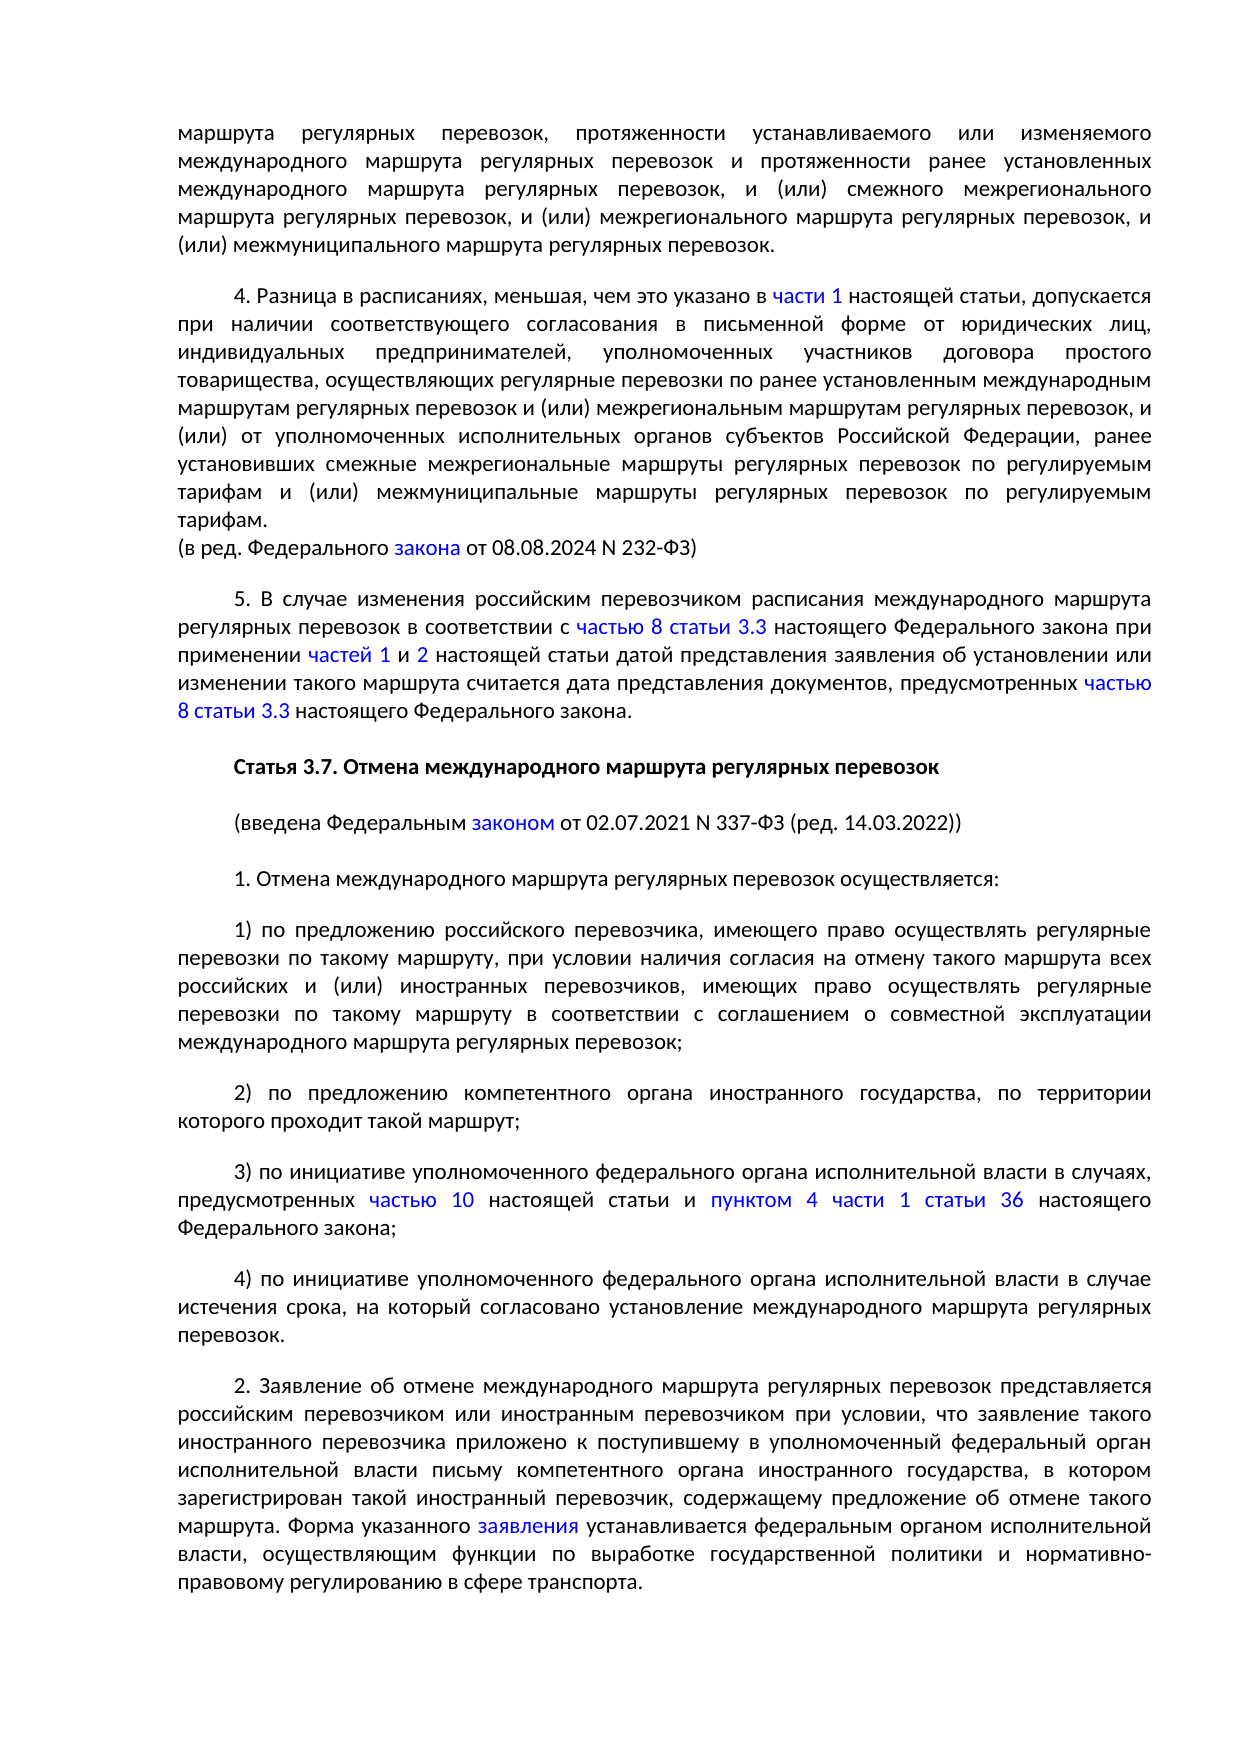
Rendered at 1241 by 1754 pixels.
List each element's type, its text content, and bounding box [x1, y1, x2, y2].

text 4) по инициативе уполномоченного федерального органа исполнительной власти в случае истечения срока, на который согласовано установление международного маршрута регулярных перевозок. [177, 1264, 1152, 1348]
text 1. Отмена международного маршрута регулярных перевозок осуществляется: [177, 864, 1152, 892]
title Статья 3.7. Отмена международного маршрута регулярных перевозок [177, 752, 1152, 780]
text 2) по предложению компетентного органа иностранного государства, по территории которого проходит такой маршрут; [177, 1078, 1152, 1134]
text (введена Федеральным законом от 02.07.2021 N 337-ФЗ (ред. 14.03.2022)) [177, 808, 1152, 836]
text (в ред. Федерального закона от 08.08.2024 N 232-ФЗ) [177, 533, 1152, 561]
text 1) по предложению российского перевозчика, имеющего право осуществлять регулярные перевозки по такому маршруту, при условии наличия согласия на отмену такого маршрута всех российских и (или) иностранных перевозчиков, имеющих право осуществлять регулярные перевозки по такому маршруту в соответствии с соглашением о совместной эксплуатации международного маршрута регулярных перевозок; [177, 915, 1152, 1056]
text 5. В случае изменения российским перевозчиком расписания международного маршрута регулярных перевозок в соответствии с частью 8 статьи 3.3 настоящего Федерального закона при применении частей 1 и 2 настоящей статьи датой представления заявления об установлении или изменении такого маршрута считается дата представления документов, предусмотренных частью 8 статьи 3.3 настоящего Федерального закона. [177, 584, 1152, 724]
text 4. Разница в расписаниях, меньшая, чем это указано в части 1 настоящей статьи, допускается при наличии соответствующего согласования в письменной форме от юридических лиц, индивидуальных предпринимателей, уполномоченных участников договора простого товарищества, осуществляющих регулярные перевозки по ранее установленным международным маршрутам регулярных перевозок и (или) межрегиональным маршрутам регулярных перевозок, и (или) от уполномоченных исполнительных органов субъектов Российской Федерации, ранее установивших смежные межрегиональные маршруты регулярных перевозок по регулируемым тарифам и (или) межмуниципальные маршруты регулярных перевозок по регулируемым тарифам. [177, 281, 1152, 533]
text 3) по инициативе уполномоченного федерального органа исполнительной власти в случаях, предусмотренных частью 10 настоящей статьи и пунктом 4 части 1 статьи 36 настоящего Федерального закона; [177, 1157, 1152, 1241]
text 2. Заявление об отмене международного маршрута регулярных перевозок представляется российским перевозчиком или иностранным перевозчиком при условии, что заявление такого иностранного перевозчика приложено к поступившему в уполномоченный федеральный орган исполнительной власти письму компетентного органа иностранного государства, в котором зарегистрирован такой иностранный перевозчик, содержащему предложение об отмене такого маршрута. Форма указанного заявления устанавливается федеральным органом исполнительной власти, осуществляющим функции по выработке государственной политики и нормативно-правовому регулированию в сфере транспорта. [177, 1371, 1152, 1596]
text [177, 118, 1152, 258]
